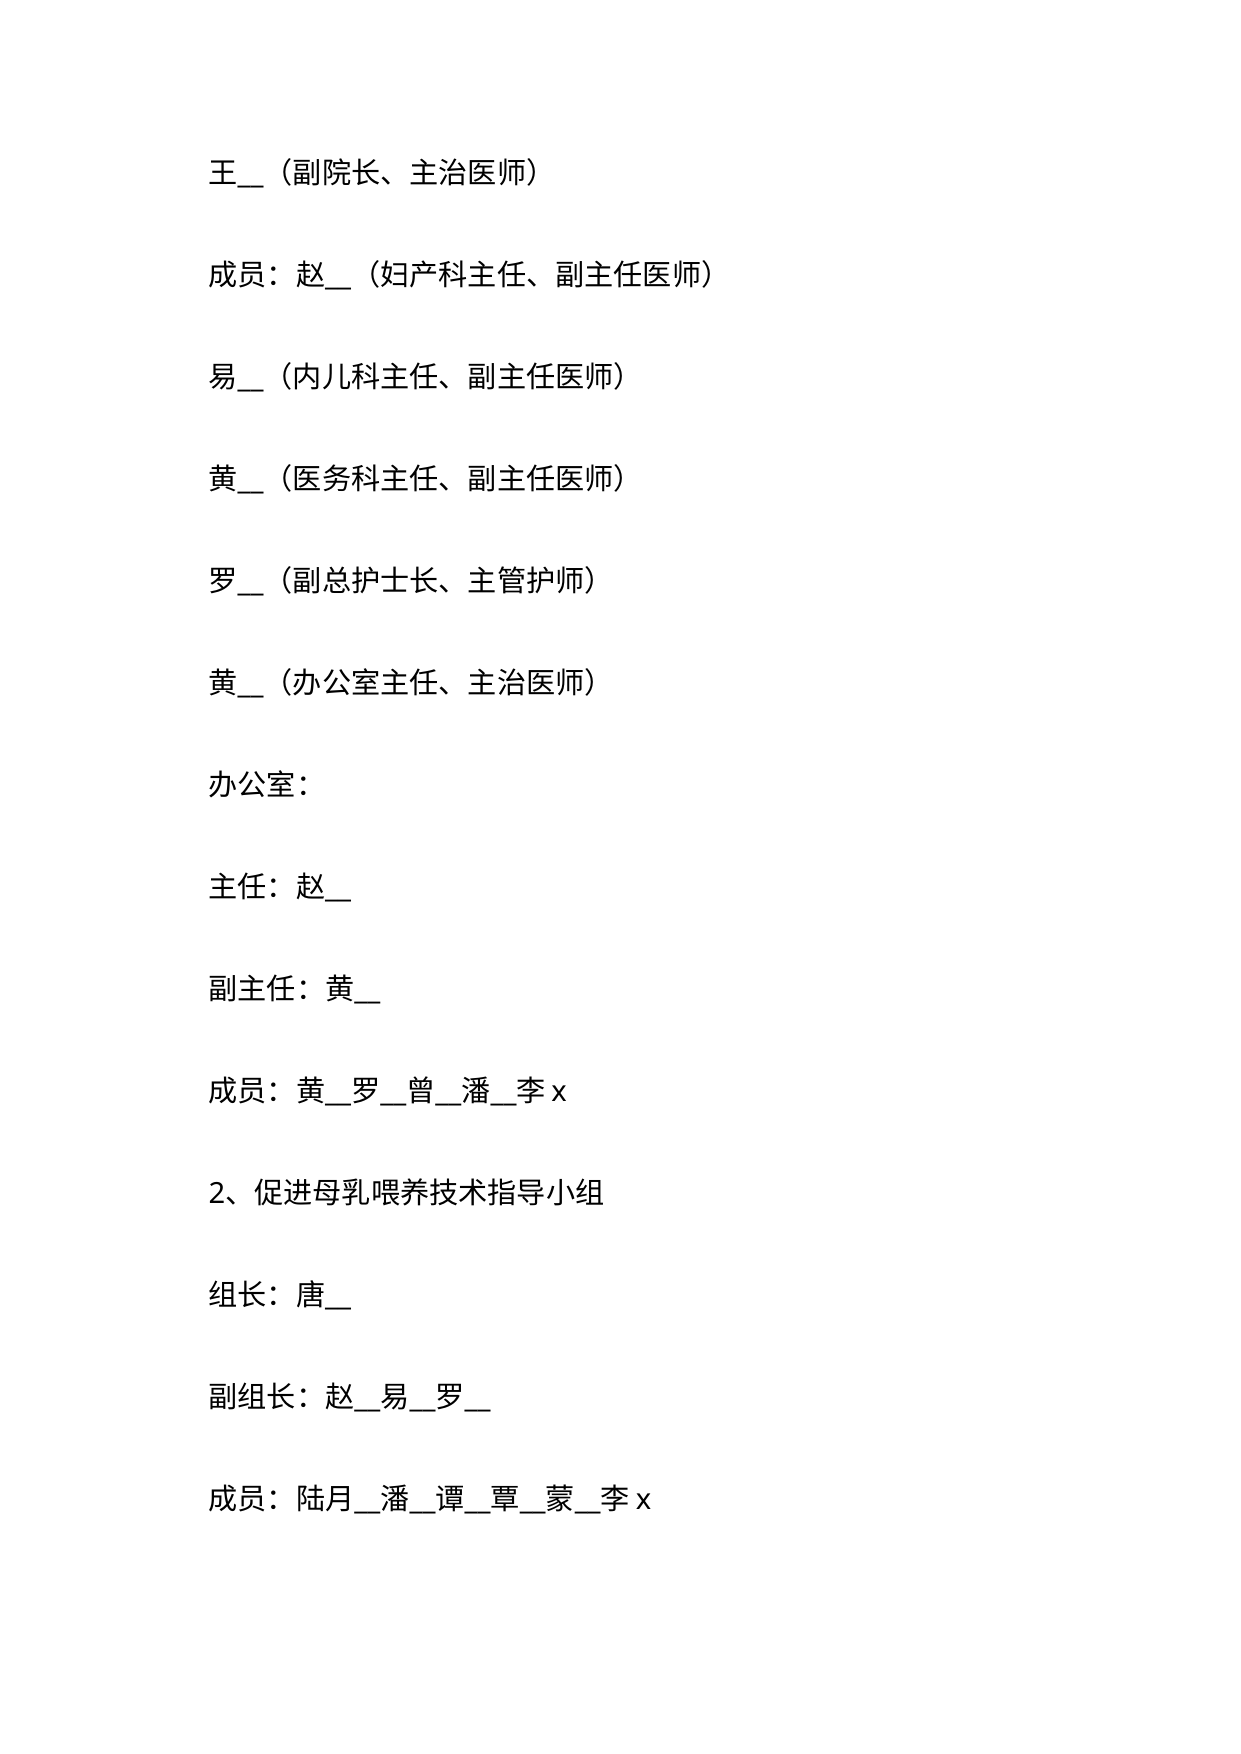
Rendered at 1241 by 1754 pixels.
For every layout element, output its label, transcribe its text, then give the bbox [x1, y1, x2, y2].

text 成员：黄__罗__曾__潘__李x [150, 1068, 1090, 1110]
text 副组长：赵__易__罗__ [150, 1373, 1090, 1416]
text 王__（副院长、主治医师） [150, 150, 1090, 192]
text 办公室： [150, 762, 1090, 804]
text 黄__（办公室主任、主治医师） [150, 660, 1090, 702]
text 2、促进母乳喂养技术指导小组 [150, 1169, 1090, 1212]
text 副主任：黄__ [150, 966, 1090, 1008]
text 罗__（副总护士长、主管护师） [150, 558, 1090, 600]
text 主任：赵__ [150, 864, 1090, 906]
text 黄__（医务科主任、副主任医师） [150, 456, 1090, 498]
text 组长：唐__ [150, 1272, 1090, 1314]
text 成员：陆月__潘__谭__覃__蒙__李x [150, 1476, 1090, 1518]
text 易__（内儿科主任、副主任医师） [150, 354, 1090, 396]
text 成员：赵__（妇产科主任、副主任医师） [150, 252, 1090, 294]
